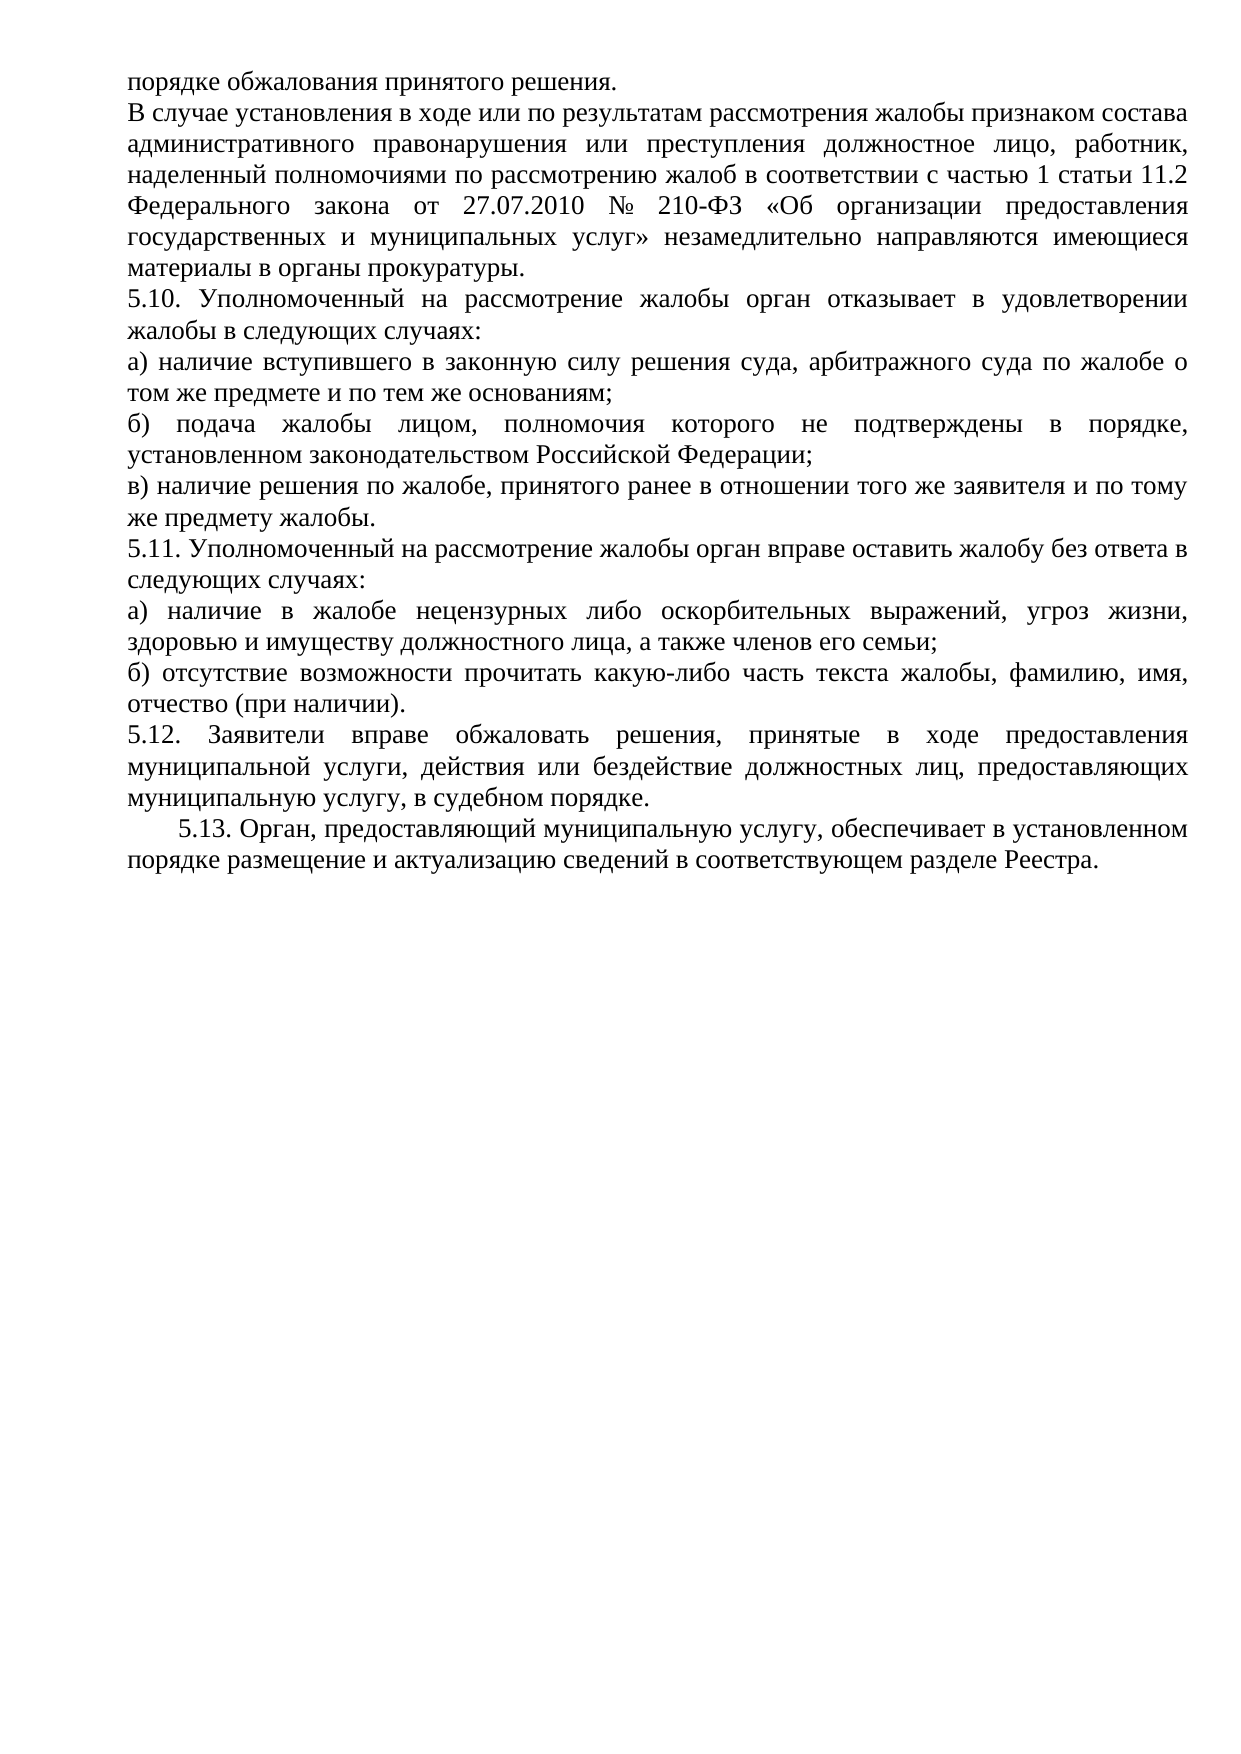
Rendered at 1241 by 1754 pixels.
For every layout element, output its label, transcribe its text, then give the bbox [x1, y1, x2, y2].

text а) наличие в жалобе нецензурных либо оскорбительных выражений, угроз жизни, здоровью и имуществу должностного лица, а также членов его семьи; [127, 594, 1190, 656]
text 5.13. Орган, предоставляющий муниципальную услугу, обеспечивает в установленном порядке размещение и актуализацию сведений в соответствующем разделе Реестра. [127, 812, 1190, 874]
text 5.10. Уполномоченный на рассмотрение жалобы орган отказывает в удовлетворении жалобы в следующих случаях: [127, 283, 1190, 345]
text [127, 64, 1190, 96]
text в) наличие решения по жалобе, принятого ранее в отношении того же заявителя и по тому же предмету жалобы. [127, 469, 1190, 532]
text б) отсутствие возможности прочитать какую-либо часть текста жалобы, фамилию, имя, отчество (при наличии). [127, 656, 1190, 719]
text 5.12. Заявители вправе обжаловать решения, принятые в ходе предоставления муниципальной услуги, действия или бездействие должностных лиц, предоставляющих муниципальную услугу, в судебном порядке. [127, 719, 1190, 812]
text В случае установления в ходе или по результатам рассмотрения жалобы признаком состава административного правонарушения или преступления должностное лицо, работник, наделенный полномочиями по рассмотрению жалоб в соответствии с частью 1 статьи 11.2 Федерального закона от 27.07.2010 № 210-ФЗ «Об организации предоставления государственных и муниципальных услуг» незамедлительно направляются имеющиеся материалы в органы прокуратуры. [127, 96, 1190, 283]
text б) подача жалобы лицом, полномочия которого не подтверждены в порядке, установленном законодательством Российской Федерации; [127, 407, 1190, 469]
text а) наличие вступившего в законную силу решения суда, арбитражного суда по жалобе о том же предмете и по тем же основаниям; [127, 345, 1190, 407]
text 5.11. Уполномоченный на рассмотрение жалобы орган вправе оставить жалобу без ответа в следующих случаях: [127, 532, 1190, 594]
